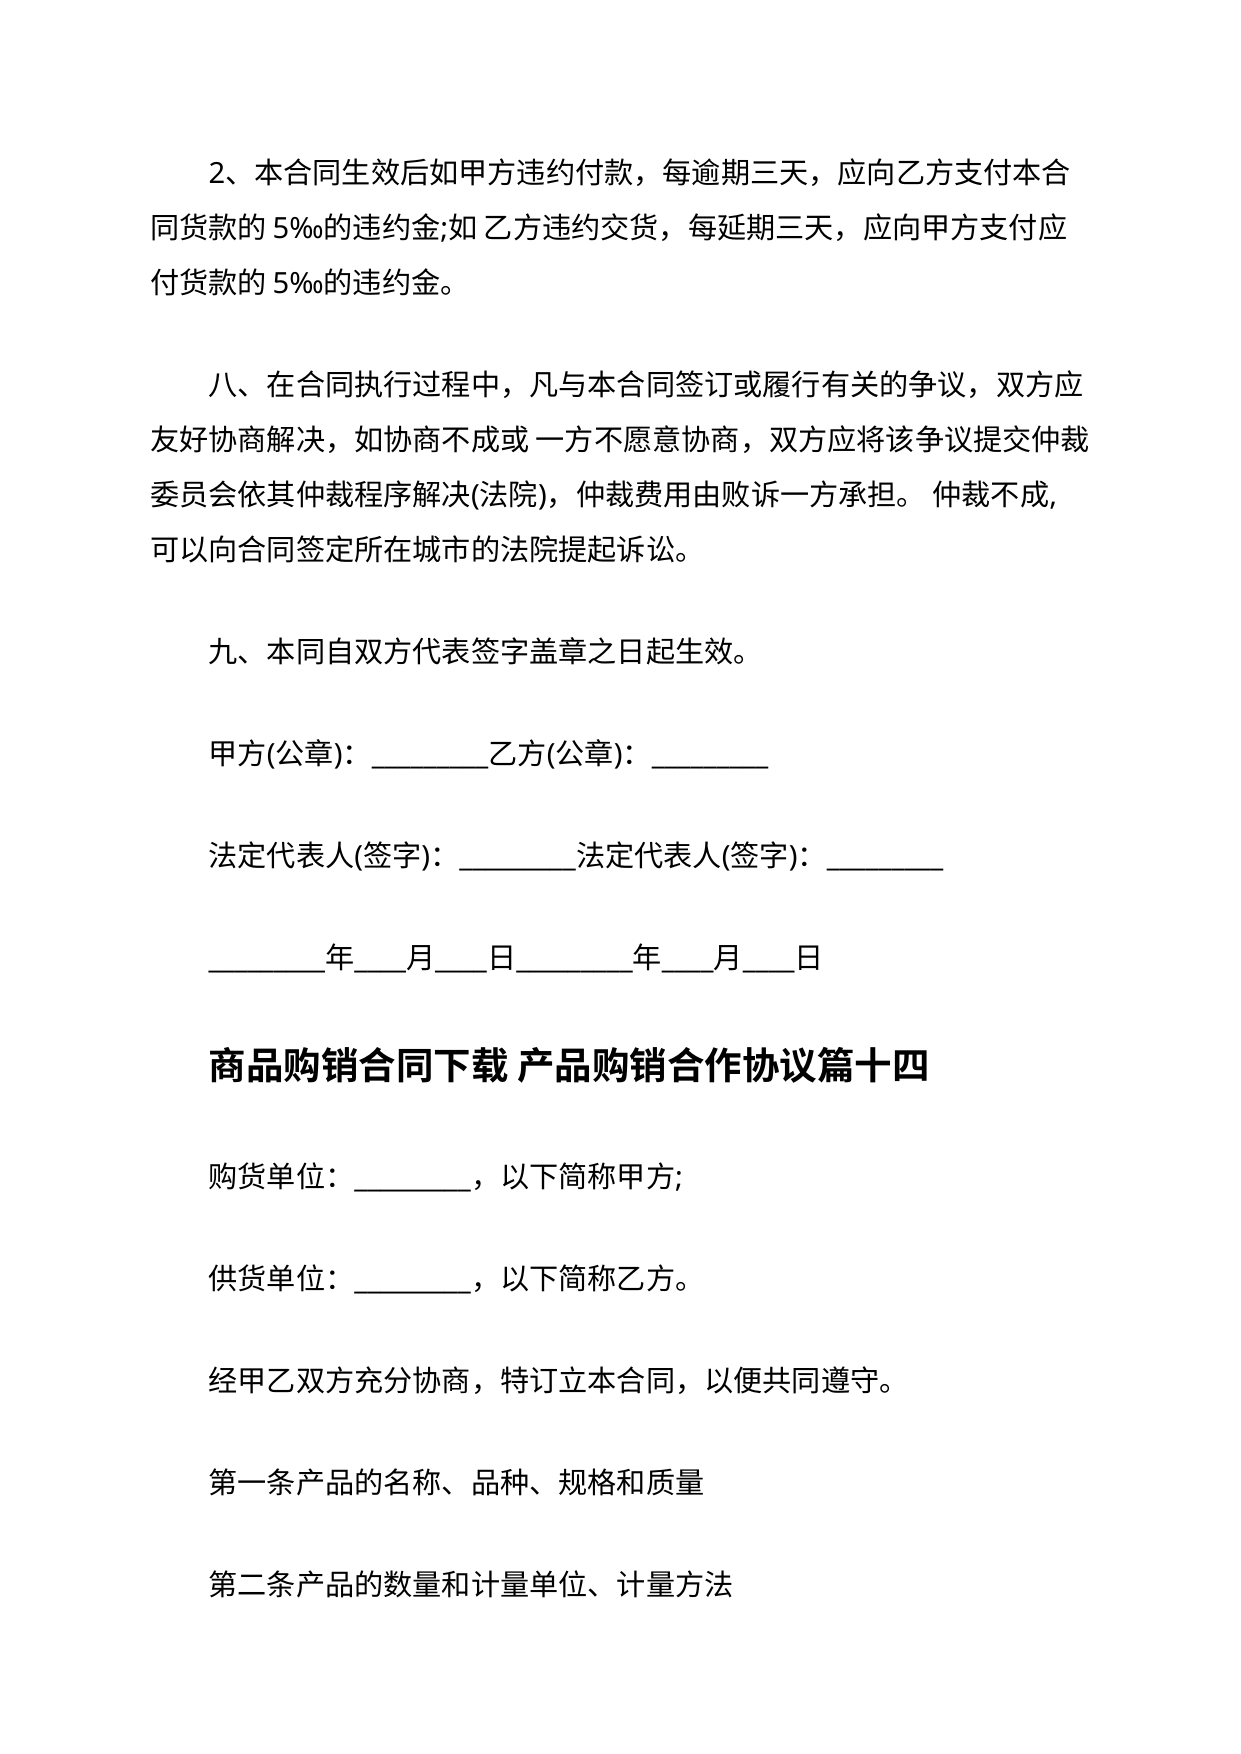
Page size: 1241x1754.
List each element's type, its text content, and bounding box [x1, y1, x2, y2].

text 供货单位：_________，以下简称乙方。 [150, 1256, 1090, 1298]
text 第一条产品的名称、品种、规格和质量 [150, 1459, 1090, 1502]
text 第二条产品的数量和计量单位、计量方法 [150, 1561, 1090, 1603]
text 法定代表人(签字)：_________法定代表人(签字)：_________ [150, 832, 1090, 875]
text 甲方(公章)：_________乙方(公章)：_________ [150, 730, 1090, 773]
text 经甲乙双方充分协商，特订立本合同，以便共同遵守。 [150, 1358, 1090, 1400]
text 2、本合同生效后如甲方违约付款，每逾期三天，应向乙方支付本合同货款的5‰的违约金;如 乙方违约交货，每延期三天，应向甲方支付应付货款的5‰的违约金。 [150, 150, 1090, 302]
text 商品购销合同下载 产品购销合作协议篇十四 [150, 1036, 1090, 1091]
text 九、本同自双方代表签字盖章之日起生效。 [150, 628, 1090, 671]
text 购货单位：_________，以下简称甲方; [150, 1154, 1090, 1196]
text 八、在合同执行过程中，凡与本合同签订或履行有关的争议，双方应友好协商解决，如协商不成或 一方不愿意协商，双方应将该争议提交仲裁委员会依其仲裁程序解决(法院)，仲裁费用由败诉一方承担。 仲裁不成, 可以向合同签定所在城市的法院提起诉讼。 [150, 362, 1090, 569]
text _________年____月____日_________年____月____日 [150, 934, 1090, 977]
